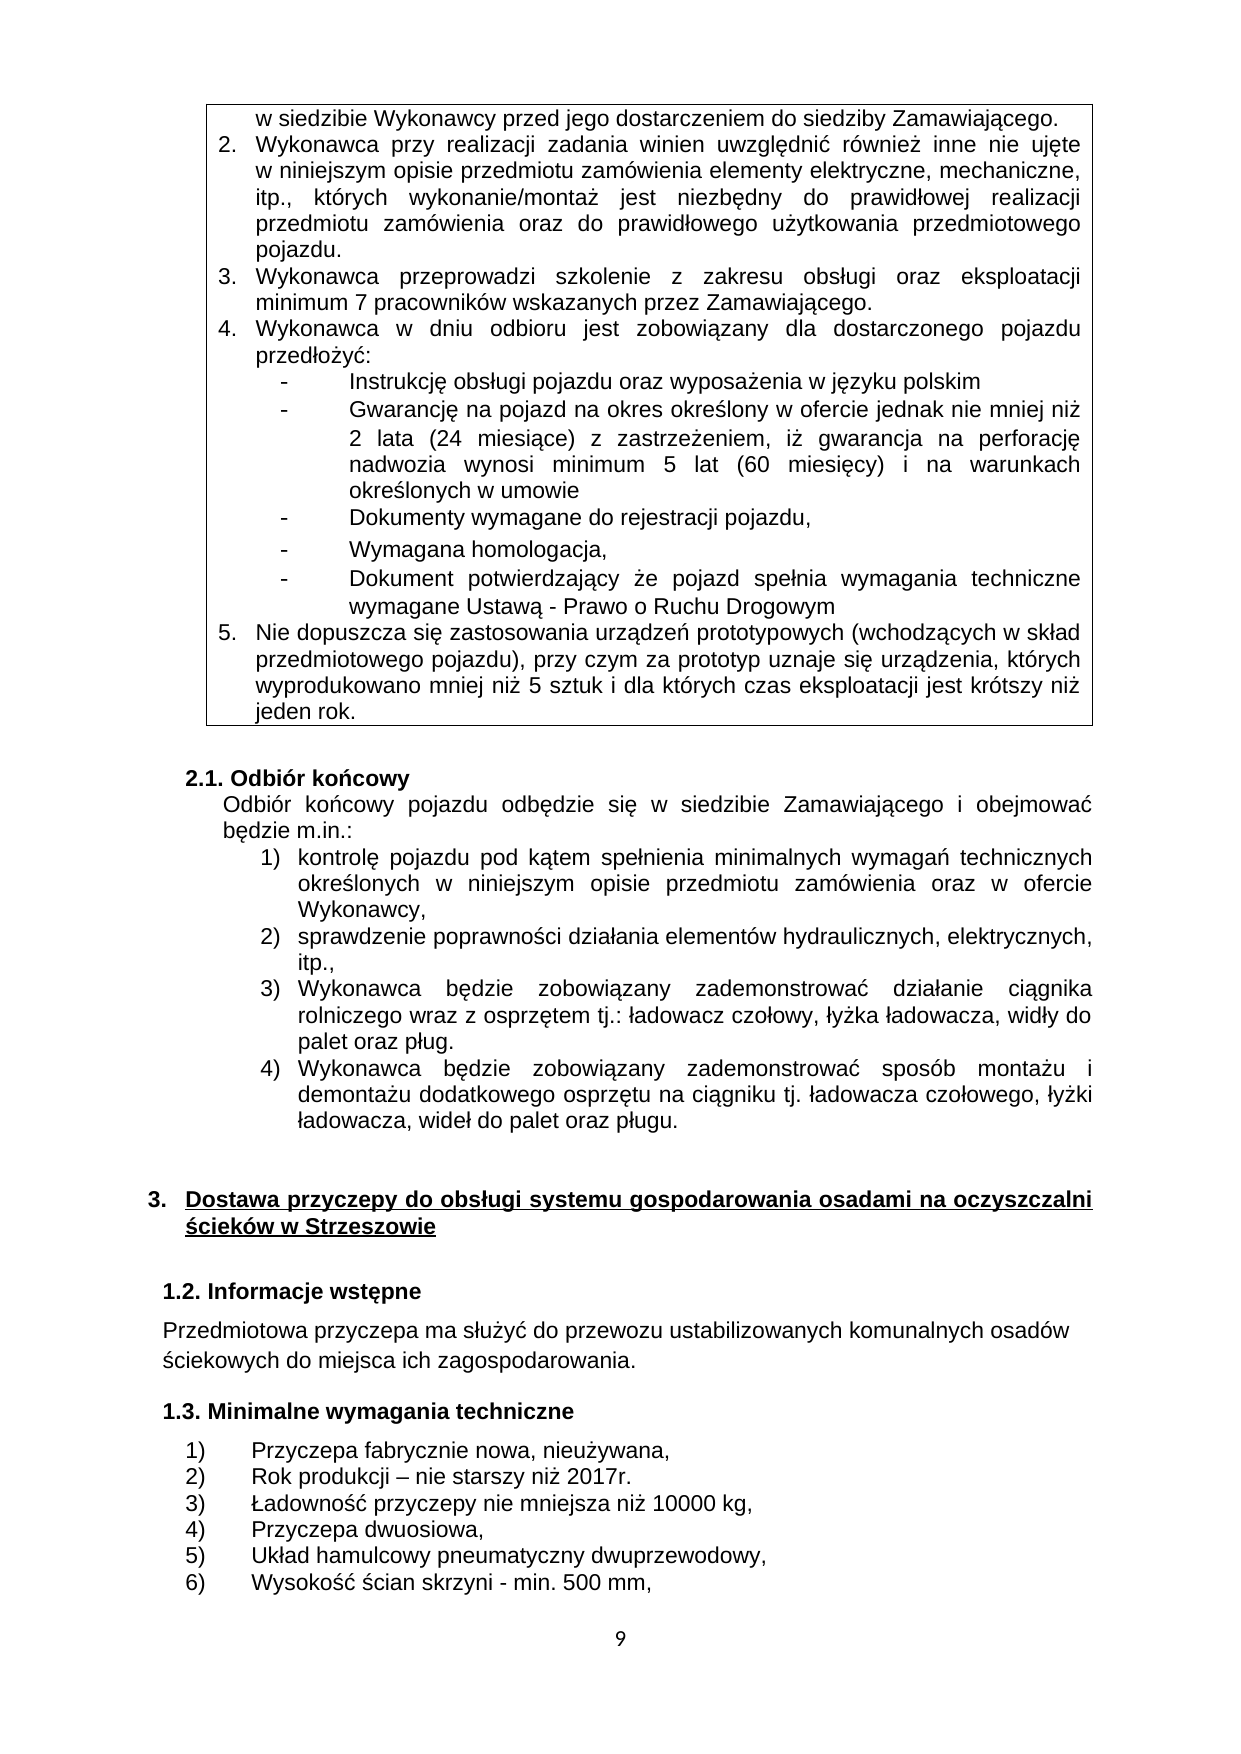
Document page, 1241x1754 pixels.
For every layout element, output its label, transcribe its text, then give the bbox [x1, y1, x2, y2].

list Wykonawca będzie zobowiązany zademonstrować sposób montażu i demontażu dodatkowego osprzętu na ciągniku tj. ładowacza czołowego, łyżki ładowacza, wideł do palet oraz pługu. [260, 1054, 1093, 1133]
list Ładowność przyczepy nie mniejsza niż 10000 kg, [185, 1489, 1093, 1516]
list Przyczepa dwuosiowa, [185, 1516, 1093, 1542]
list kontrolę pojazdu pod kątem spełnienia minimalnych wymagań technicznych określonych w niniejszym opisie przedmiotu zamówienia oraz w ofercie Wykonawcy, [260, 844, 1093, 923]
list Odbiór końcowy [185, 764, 1093, 791]
subtitle Minimalne wymagania techniczne [162, 1398, 1093, 1424]
subtitle Informacje wstępne [162, 1278, 1093, 1304]
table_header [207, 105, 1092, 725]
list Układ hamulcowy pneumatyczny dwuprzewodowy, [185, 1542, 1093, 1568]
list sprawdzenie poprawności działania elementów hydraulicznych, elektrycznych, itp., [260, 923, 1093, 975]
list Wysokość ścian skrzyni - min. 500 mm, [185, 1568, 1093, 1595]
list Przyczepa fabrycznie nowa, nieużywana, [185, 1437, 1093, 1463]
list Dostawa przyczepy do obsługi systemu gospodarowania osadami na oczyszczalni ścieków w Strzeszowie [148, 1186, 1093, 1239]
text Przedmiotowa przyczepa ma służyć do przewozu ustabilizowanych komunalnych osadów ściekowych do miejsca ich zagospodarowania. [162, 1317, 1093, 1373]
list Odbiór końcowy pojazdu odbędzie się w siedzibie Zamawiającego i obejmować będzie m.in.: [223, 791, 1093, 844]
list Rok produkcji – nie starszy niż 2017r. [185, 1463, 1093, 1489]
list Wykonawca będzie zobowiązany zademonstrować działanie ciągnika rolniczego wraz z osprzętem tj.: ładowacz czołowy, łyżka ładowacza, widły do palet oraz pług. [260, 975, 1093, 1054]
